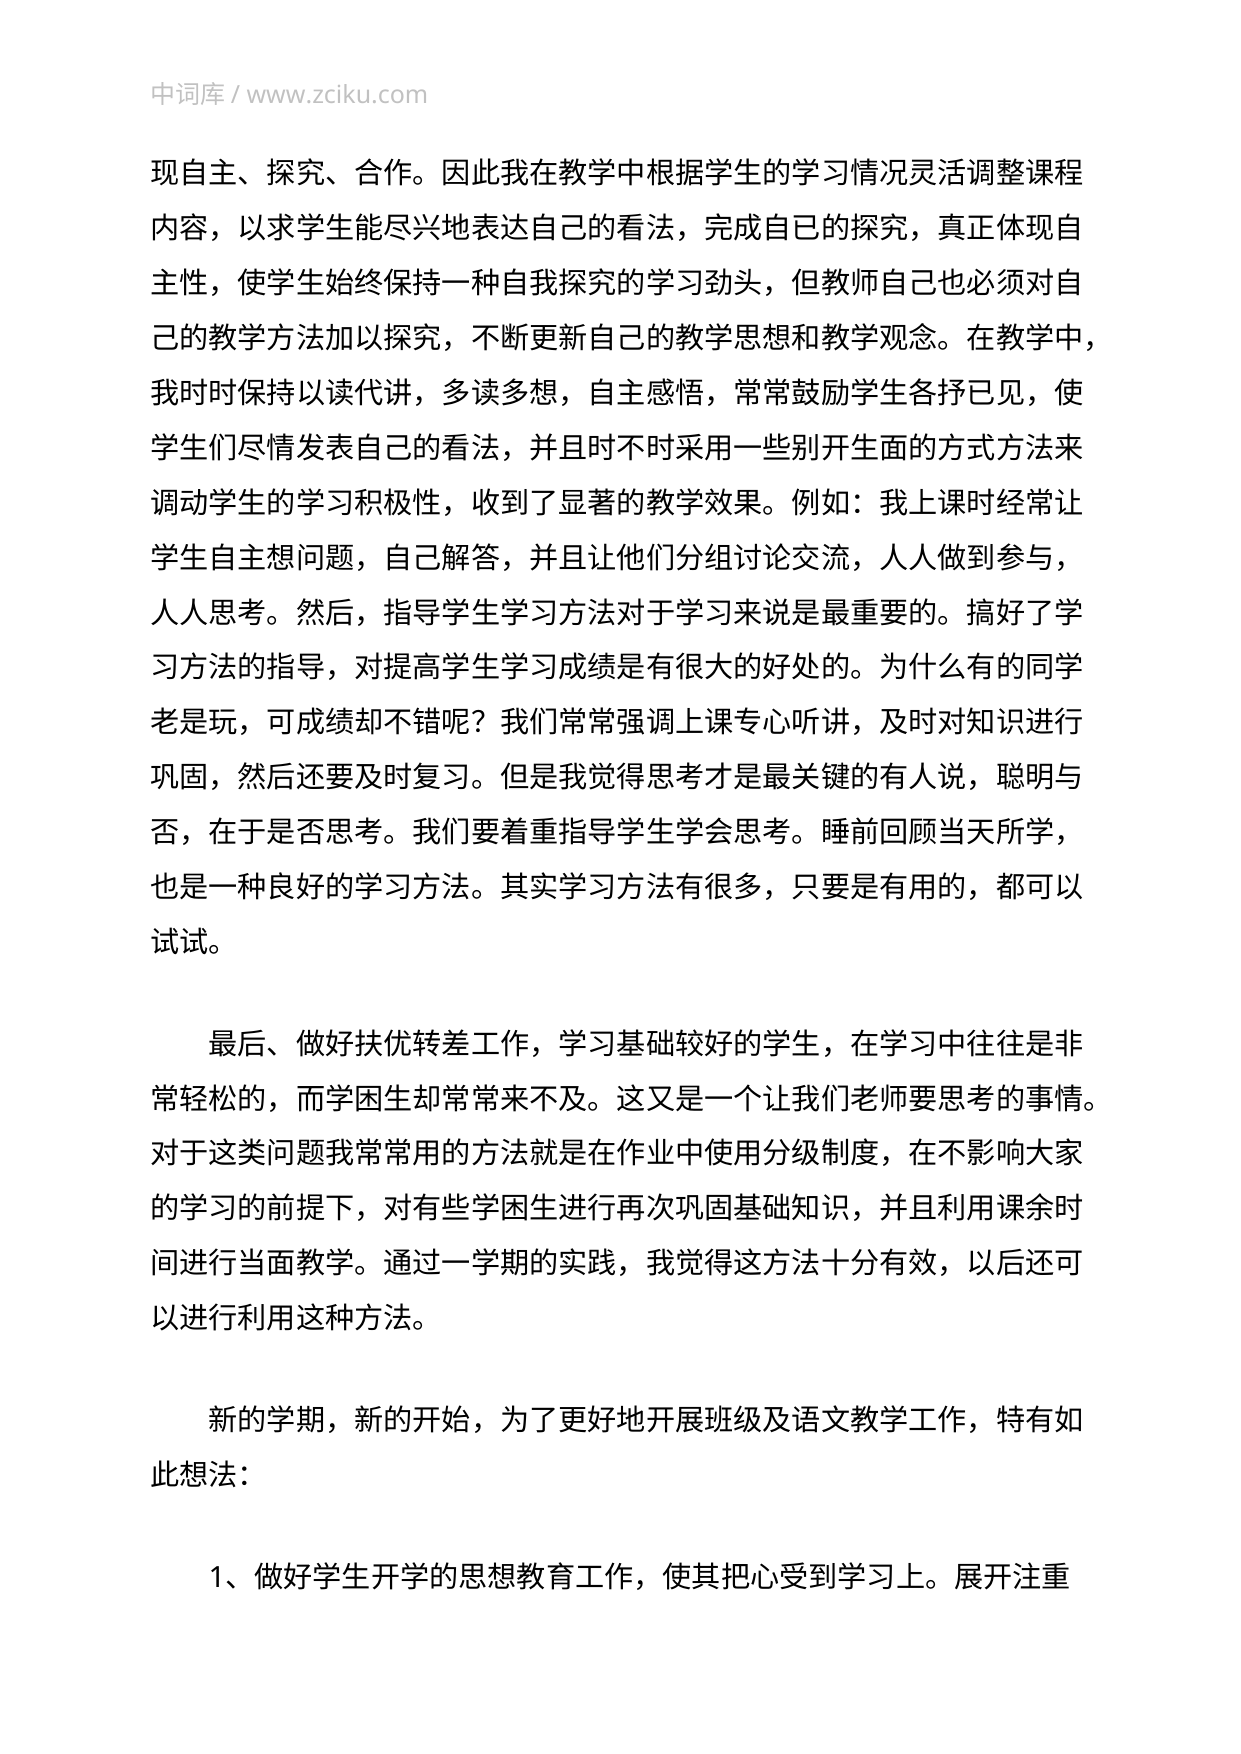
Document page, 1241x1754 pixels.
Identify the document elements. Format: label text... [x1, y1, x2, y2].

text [150, 150, 1090, 961]
text 新的学期，新的开始，为了更好地开展班级及语文教学工作，特有如此想法： [150, 1397, 1090, 1494]
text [150, 1553, 1090, 1596]
text 最后、做好扶优转差工作，学习基础较好的学生，在学习中往往是非常轻松的，而学困生却常常来不及。这又是一个让我们老师要思考的事情。对于这类问题我常常用的方法就是在作业中使用分级制度，在不影响大家的学习的前提下，对有些学困生进行再次巩固基础知识，并且利用课余时间进行当面教学。通过一学期的实践，我觉得这方法十分有效，以后还可以进行利用这种方法。 [150, 1020, 1090, 1337]
